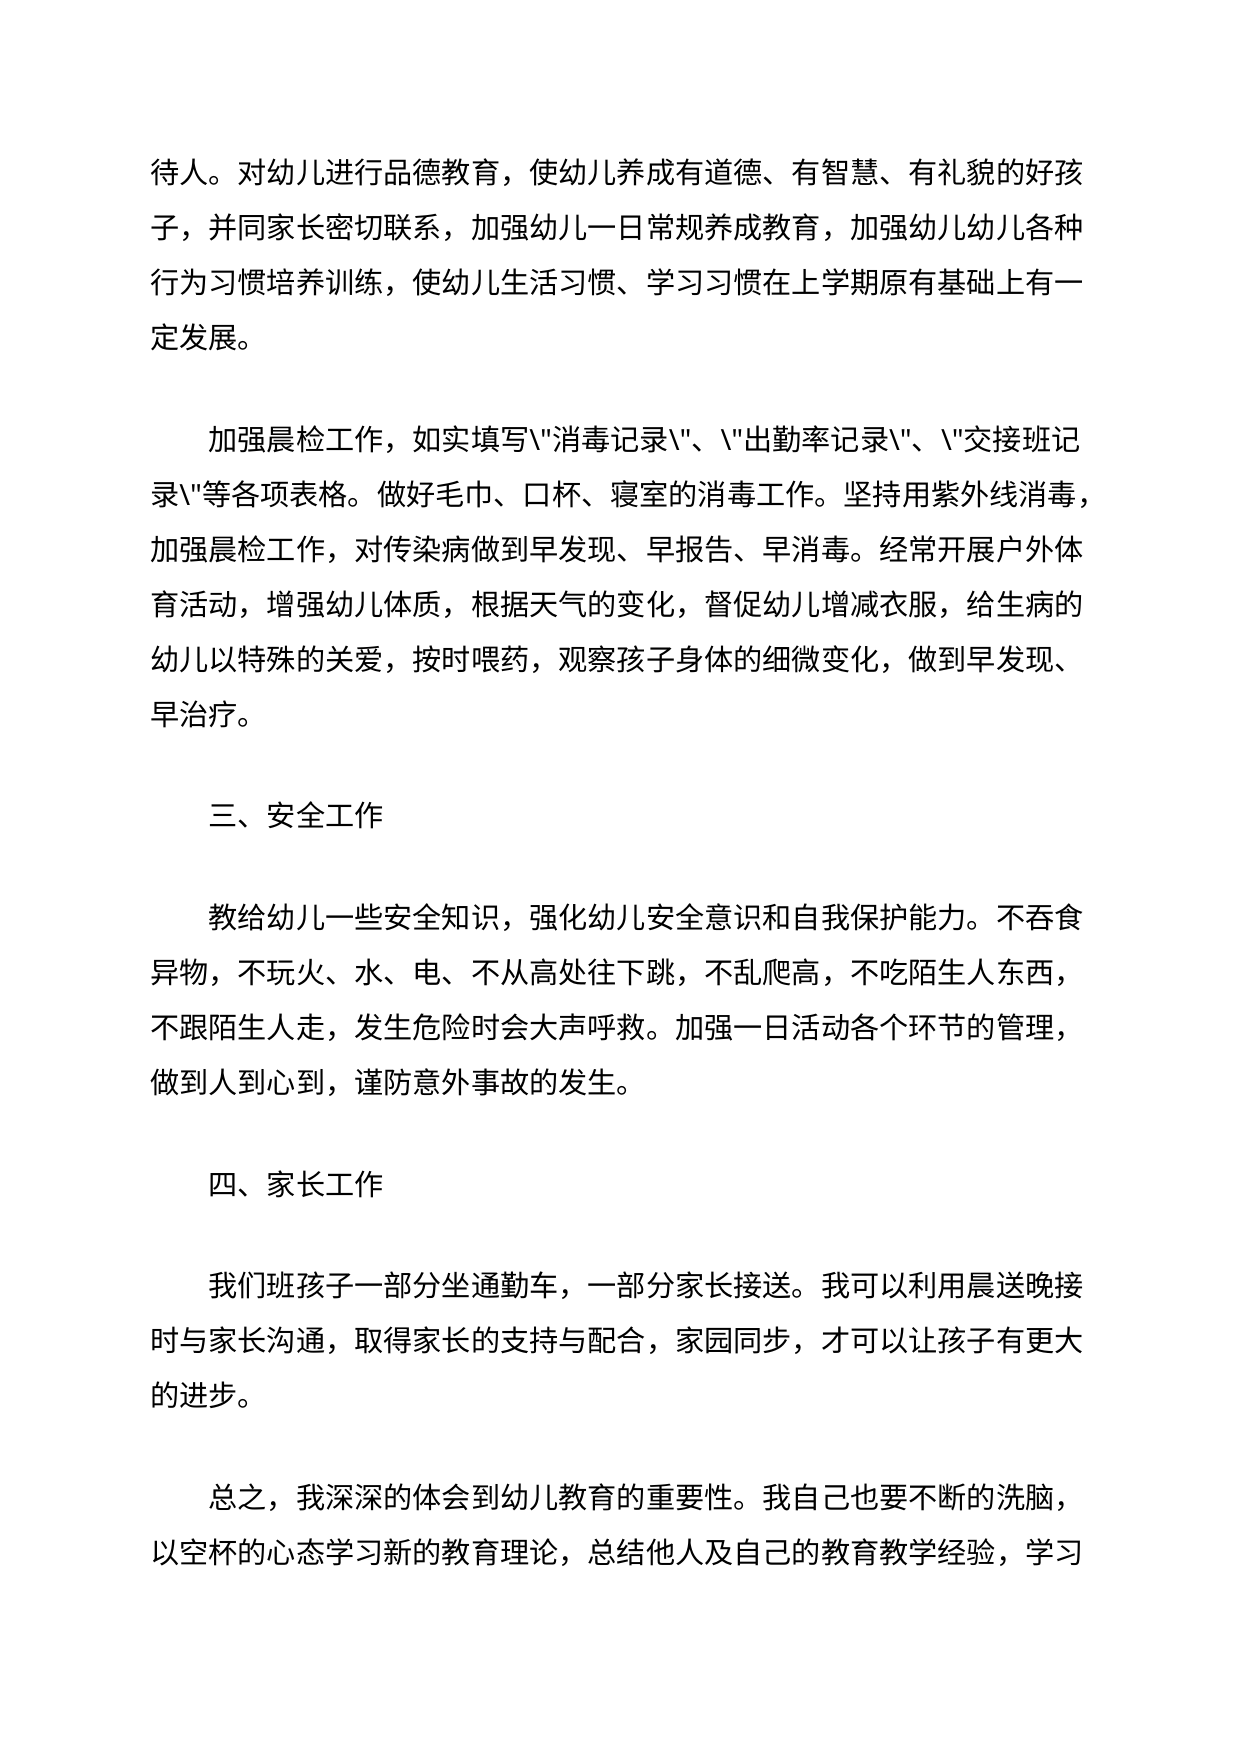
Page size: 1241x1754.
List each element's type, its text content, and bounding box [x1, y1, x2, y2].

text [150, 1474, 1090, 1572]
text 我们班孩子一部分坐通勤车，一部分家长接送。我可以利用晨送晚接时与家长沟通，取得家长的支持与配合，家园同步，才可以让孩子有更大的进步。 [150, 1263, 1090, 1415]
text 四、家长工作 [150, 1161, 1090, 1203]
text 加强晨检工作，如实填写\"消毒记录\"、\"出勤率记录\"、\"交接班记录\"等各项表格。做好毛巾、口杯、寝室的消毒工作。坚持用紫外线消毒，加强晨检工作，对传染病做到早发现、早报告、早消毒。经常开展户外体育活动，增强幼儿体质，根据天气的变化，督促幼儿增减衣服，给生病的幼儿以特殊的关爱，按时喂药，观察孩子身体的细微变化，做到早发现、早治疗。 [150, 416, 1090, 733]
text 三、安全工作 [150, 793, 1090, 835]
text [150, 150, 1090, 357]
text 教给幼儿一些安全知识，强化幼儿安全意识和自我保护能力。不吞食异物，不玩火、水、电、不从高处往下跳，不乱爬高，不吃陌生人东西，不跟陌生人走，发生危险时会大声呼救。加强一日活动各个环节的管理，做到人到心到，谨防意外事故的发生。 [150, 895, 1090, 1102]
